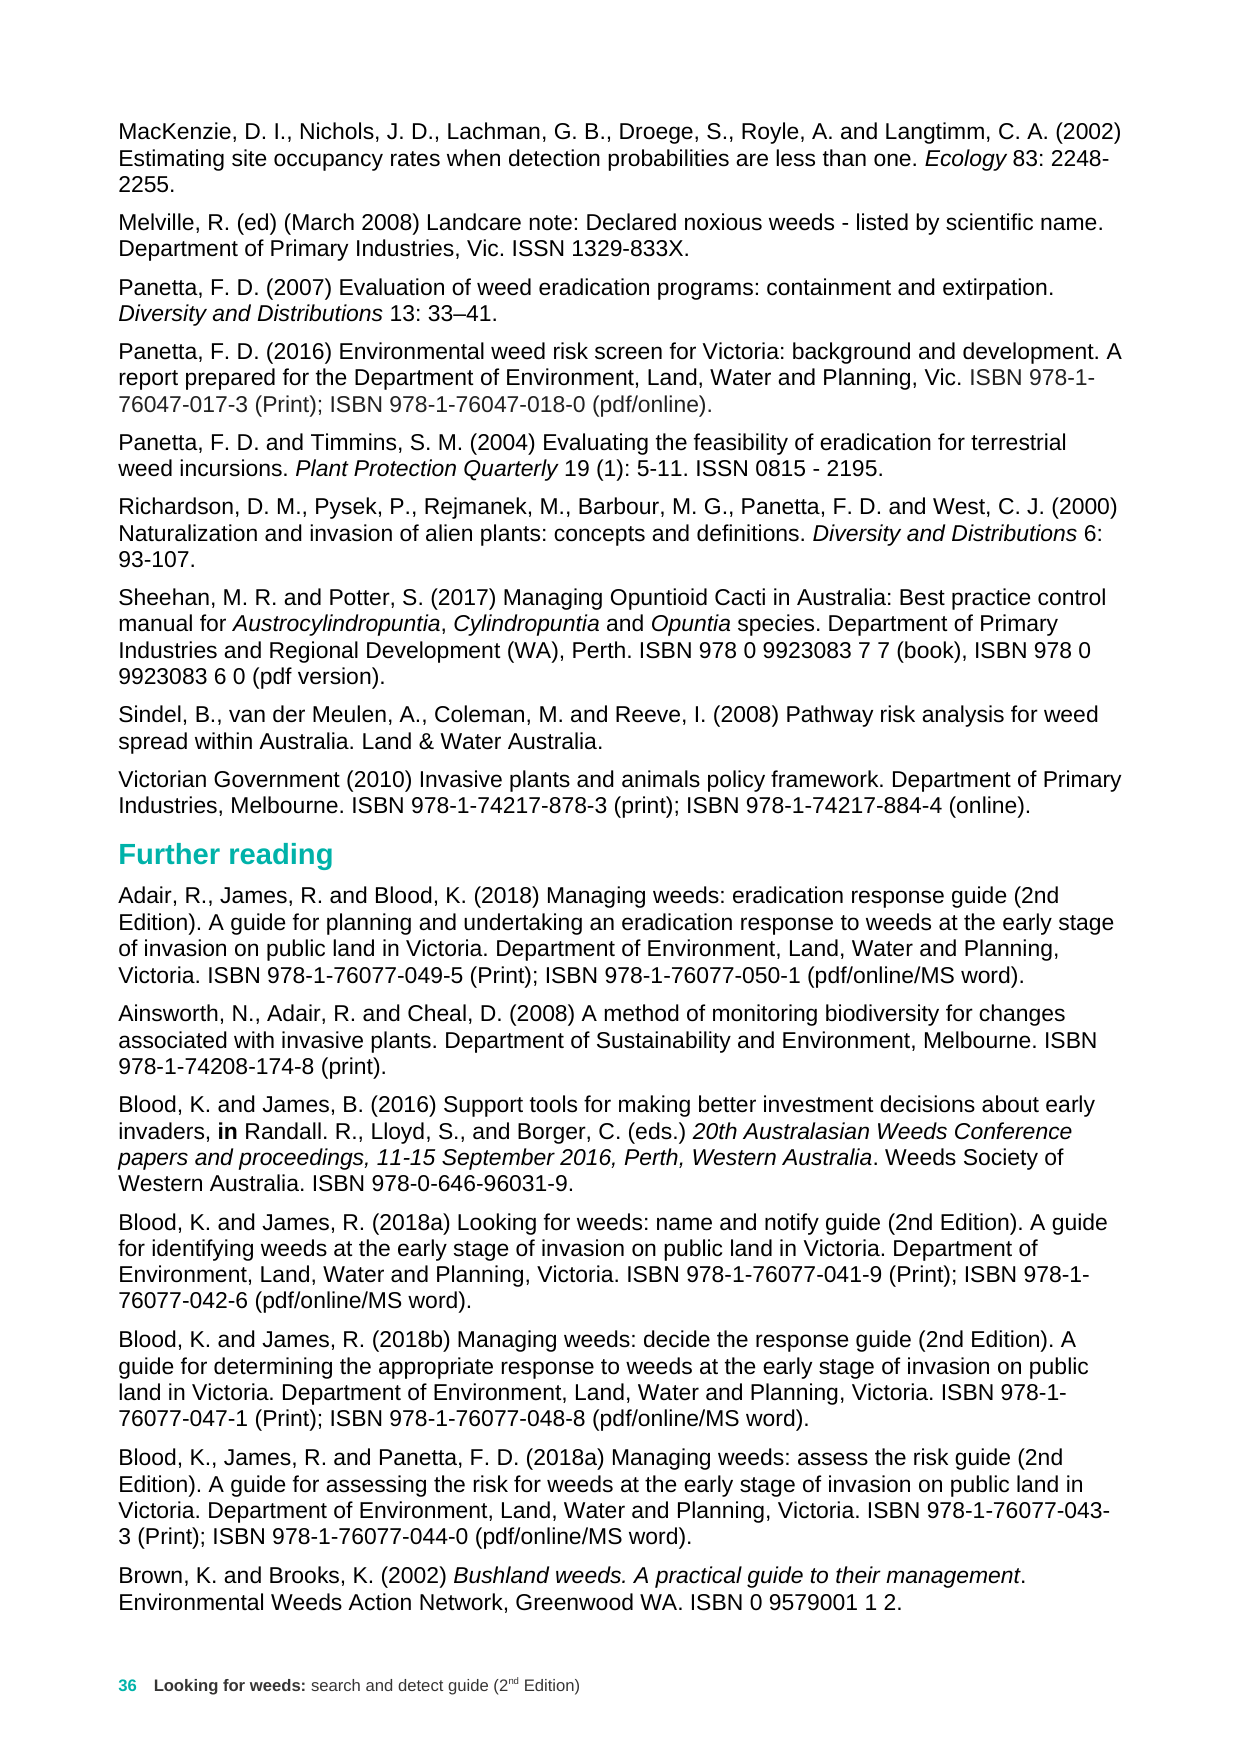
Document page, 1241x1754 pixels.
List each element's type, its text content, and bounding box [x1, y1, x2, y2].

text Panetta, F. D. (2007) Evaluation of weed eradication programs: containment and extirpation. Diversity and Distributions 13: 33–41. [118, 273, 1122, 326]
text Panetta, F. D. and Timmins, S. M. (2004) Evaluating the feasibility of eradication for terrestrial weed incursions. Plant Protection Quarterly 19 (1): 5-11. ISSN 0815 - 2195. [118, 429, 1122, 481]
text Adair, R., James, R. and Blood, K. (2018) Managing weeds: eradication response guide (2nd Edition). A guide for planning and undertaking an eradication response to weeds at the early stage of invasion on public land in Victoria. Department of Environment, Land, Water and Planning, Victoria. ISBN 978-1-76077-049-5 (Print); ISBN 978-1-76077-050-1 (pdf/online/MS word). [118, 882, 1122, 988]
text Sindel, B., van der Meulen, A., Coleman, M. and Reeve, I. (2008) Pathway risk analysis for weed spread within Australia. Land & Water Australia. [118, 701, 1122, 754]
text Richardson, D. M., Pysek, P., Rejmanek, M., Barbour, M. G., Panetta, F. D. and West, C. J. (2000) Naturalization and invasion of alien plants: concepts and definitions. Diversity and Distributions 6: 93-107. [118, 493, 1122, 572]
text Blood, K. and James, R. (2018b) Managing weeds: decide the response guide (2nd Edition). A guide for determining the appropriate response to weeds at the early stage of invasion on public land in Victoria. Department of Environment, Land, Water and Planning, Victoria. ISBN 978-1-76077-047-1 (Print); ISBN 978-1-76077-048-8 (pdf/online/MS word). [118, 1326, 1122, 1432]
text Melville, R. (ed) (March 2008) Landcare note: Declared noxious weeds - listed by scientific name. Department of Primary Industries, Vic. ISSN 1329-833X. [118, 209, 1122, 262]
text Brown, K. and Brooks, K. (2002) Bushland weeds. A practical guide to their management. Environmental Weeds Action Network, Greenwood WA. ISBN 0 9579001 1 2. [118, 1562, 1122, 1615]
text Blood, K., James, R. and Panetta, F. D. (2018a) Managing weeds: assess the risk guide (2nd Edition). A guide for assessing the risk for weeds at the early stage of invasion on public land in Victoria. Department of Environment, Land, Water and Planning, Victoria. ISBN 978-1-76077-043-3 (Print); ISBN 978-1-76077-044-0 (pdf/online/MS word). [118, 1444, 1122, 1550]
text Panetta, F. D. (2016) Environmental weed risk screen for Victoria: background and development. A report prepared for the Department of Environment, Land, Water and Planning, Vic. ISBN 978-1-76047-017-3 (Print); ISBN 978-1-76047-018-0 (pdf/online). [118, 338, 1122, 417]
text Blood, K. and James, R. (2018a) Looking for weeds: name and notify guide (2nd Edition). A guide for identifying weeds at the early stage of invasion on public land in Victoria. Department of Environment, Land, Water and Planning, Victoria. ISBN 978-1-76077-041-9 (Print); ISBN 978-1-76077-042-6 (pdf/online/MS word). [118, 1208, 1122, 1314]
text MacKenzie, D. I., Nichols, J. D., Lachman, G. B., Droege, S., Royle, A. and Langtimm, C. A. (2002) Estimating site occupancy rates when detection probabilities are less than one. Ecology 83: 2248-2255. [118, 118, 1122, 197]
text Further reading [118, 837, 1122, 871]
text Ainsworth, N., Adair, R. and Cheal, D. (2008) A method of monitoring biodiversity for changes associated with invasive plants. Department of Sustainability and Environment, Melbourne. ISBN 978-1-74208-174-8 (print). [118, 1000, 1122, 1079]
text Victorian Government (2010) Invasive plants and animals policy framework. Department of Primary Industries, Melbourne. ISBN 978-1-74217-878-3 (print); ISBN 978-1-74217-884-4 (online). [118, 766, 1122, 818]
text Blood, K. and James, B. (2016) Support tools for making better investment decisions about early invaders, in Randall. R., Lloyd, S., and Borger, C. (eds.) 20th Australasian Weeds Conference papers and proceedings, 11-15 September 2016, Perth, Western Australia. Weeds Society of Western Australia. ISBN 978-0-646-96031-9. [118, 1091, 1122, 1197]
text Sheehan, M. R. and Potter, S. (2017) Managing Opuntioid Cacti in Australia: Best practice control manual for Austrocylindropuntia, Cylindropuntia and Opuntia species. Department of Primary Industries and Regional Development (WA), Perth. ISBN 978 0 9923083 7 7 (book), ISBN 978 0 9923083 6 0 (pdf version). [118, 584, 1122, 689]
